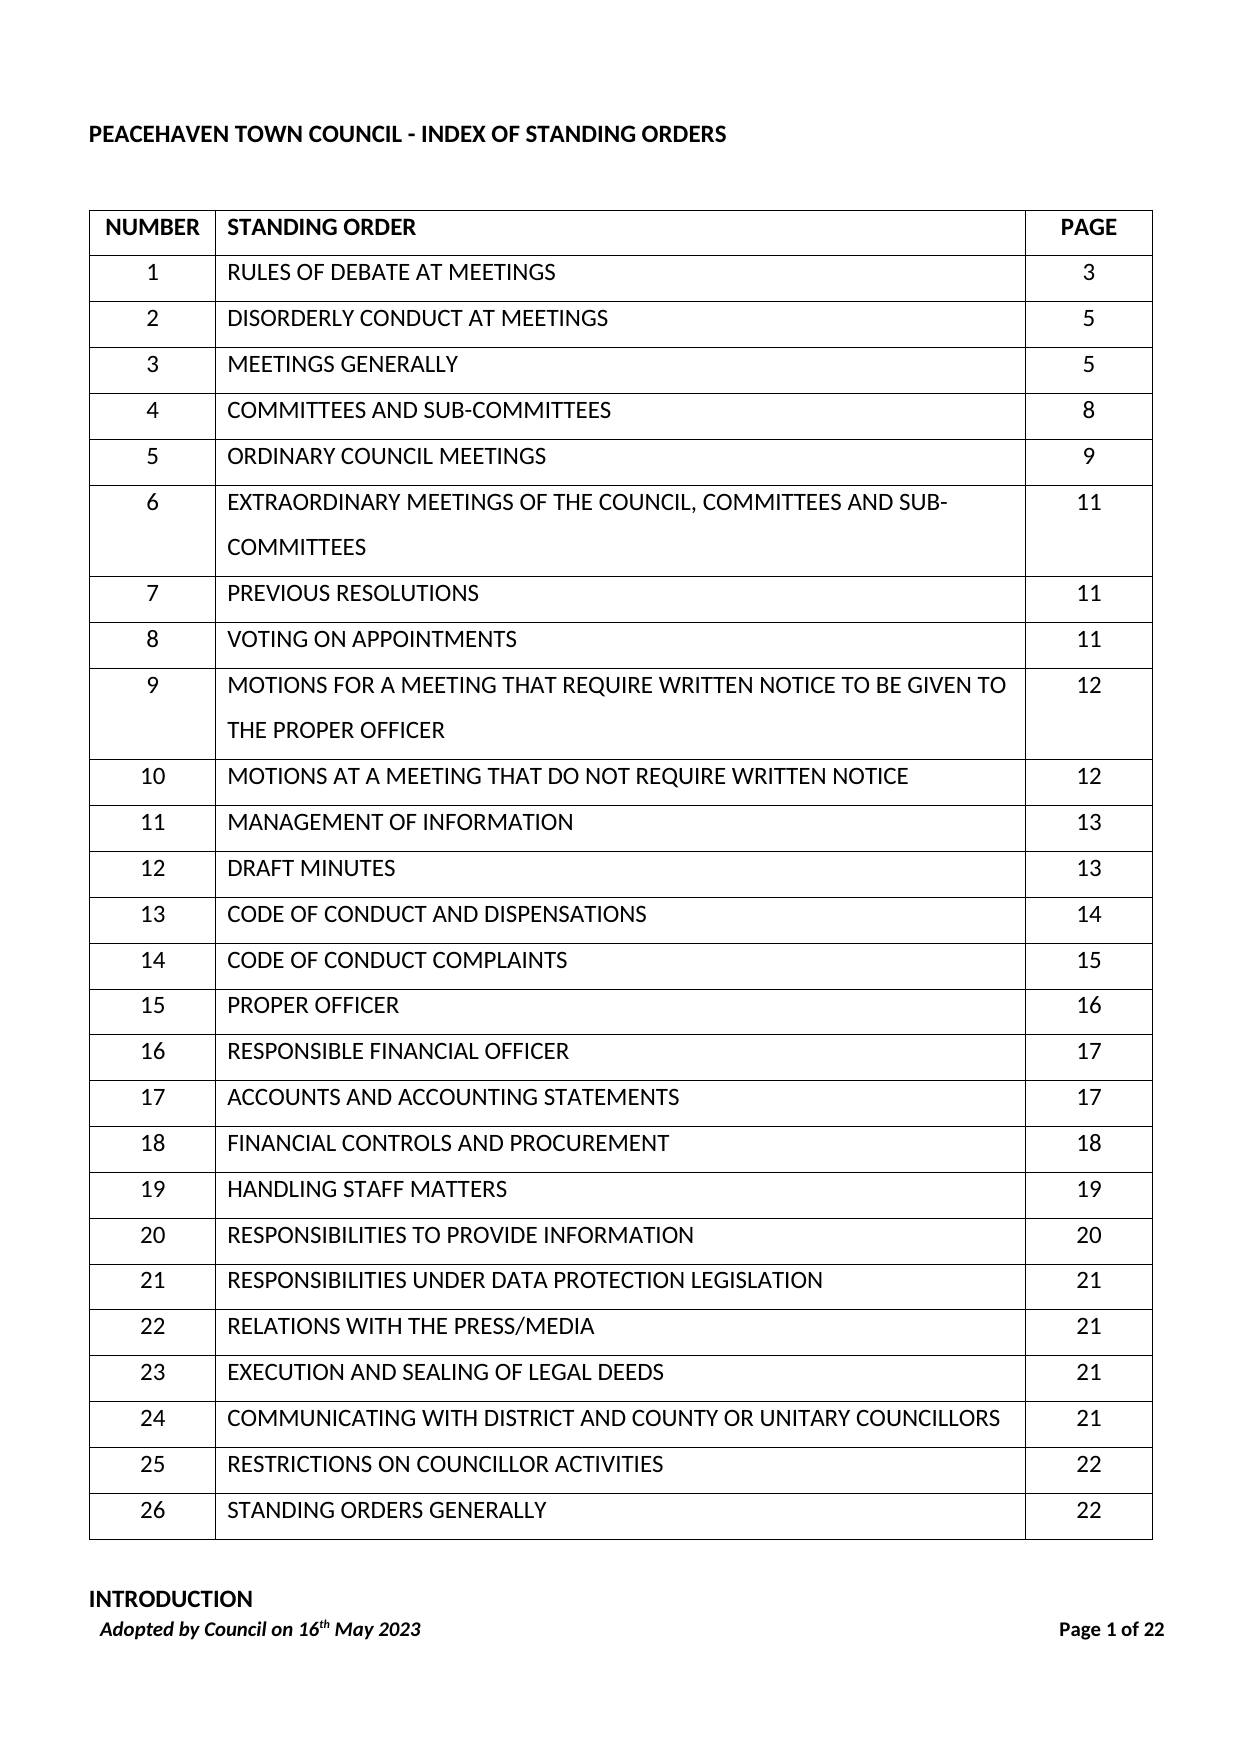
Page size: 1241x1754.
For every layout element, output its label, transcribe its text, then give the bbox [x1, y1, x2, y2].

table_cell PREVIOUS RESOLUTIONS [216, 577, 1025, 622]
table_cell 22 [1026, 1494, 1152, 1538]
table_cell COMMITTEES AND SUB-COMMITTEES [216, 394, 1025, 439]
table_cell 17 [1026, 1035, 1152, 1080]
table_cell COMMUNICATING WITH DISTRICT AND COUNTY OR UNITARY COUNCILLORS [216, 1402, 1025, 1447]
table_cell 13 [1026, 852, 1152, 897]
table_cell 5 [90, 440, 215, 484]
table_cell 12 [1026, 760, 1152, 805]
table_cell 5 [1026, 302, 1152, 347]
table_cell STANDING ORDERS GENERALLY [216, 1494, 1025, 1538]
table_cell 21 [1026, 1402, 1152, 1447]
table_cell RESPONSIBILITIES TO PROVIDE INFORMATION [216, 1219, 1025, 1263]
table_cell 17 [90, 1081, 215, 1126]
table_cell CODE OF CONDUCT COMPLAINTS [216, 944, 1025, 988]
table_cell 26 [90, 1494, 215, 1538]
table_cell 19 [90, 1173, 215, 1218]
table_cell FINANCIAL CONTROLS AND PROCUREMENT [216, 1127, 1025, 1172]
table_cell 3 [90, 348, 215, 393]
table_cell 20 [90, 1219, 215, 1263]
table_cell MANAGEMENT OF INFORMATION [216, 806, 1025, 851]
table_cell MEETINGS GENERALLY [216, 348, 1025, 393]
table_cell RESPONSIBLE FINANCIAL OFFICER [216, 1035, 1025, 1080]
table_cell 14 [90, 944, 215, 988]
table_cell 16 [1026, 990, 1152, 1034]
table_cell RESPONSIBILITIES UNDER DATA PROTECTION LEGISLATION [216, 1265, 1025, 1309]
table_header PAGE [1026, 211, 1152, 255]
table_cell CODE OF CONDUCT AND DISPENSATIONS [216, 898, 1025, 943]
table_cell 15 [90, 990, 215, 1034]
table_cell 15 [1026, 944, 1152, 988]
table_cell 22 [1026, 1448, 1152, 1493]
table_cell 5 [1026, 348, 1152, 393]
table_cell 12 [1026, 669, 1152, 759]
table_cell 8 [1026, 394, 1152, 439]
table_cell 11 [1026, 623, 1152, 668]
table_cell 10 [90, 760, 215, 805]
table_cell 11 [90, 806, 215, 851]
table_cell VOTING ON APPOINTMENTS [216, 623, 1025, 668]
table_cell 11 [1026, 577, 1152, 622]
table_cell 19 [1026, 1173, 1152, 1218]
table_cell 2 [90, 302, 215, 347]
table_cell EXECUTION AND SEALING OF LEGAL DEEDS [216, 1356, 1025, 1401]
table_cell 1 [90, 256, 215, 301]
table_cell HANDLING STAFF MATTERS [216, 1173, 1025, 1218]
text INTRODUCTION [89, 1583, 1152, 1614]
table_cell MOTIONS FOR A MEETING THAT REQUIRE WRITTEN NOTICE TO BE GIVEN TO THE PROPER OFFICER [216, 669, 1025, 759]
table_cell RELATIONS WITH THE PRESS/MEDIA [216, 1310, 1025, 1355]
table_cell 21 [90, 1265, 215, 1309]
table_cell 4 [90, 394, 215, 439]
table_cell 13 [90, 898, 215, 943]
table_cell MOTIONS AT A MEETING THAT DO NOT REQUIRE WRITTEN NOTICE [216, 760, 1025, 805]
table_cell 8 [90, 623, 215, 668]
table_cell 21 [1026, 1356, 1152, 1401]
table_cell 12 [90, 852, 215, 897]
table_cell ACCOUNTS AND ACCOUNTING STATEMENTS [216, 1081, 1025, 1126]
table_cell 7 [90, 577, 215, 622]
table_cell 16 [90, 1035, 215, 1080]
text PEACEHAVEN TOWN COUNCIL - INDEX OF STANDING ORDERS [89, 118, 1152, 149]
table_cell PROPER OFFICER [216, 990, 1025, 1034]
table_cell 13 [1026, 806, 1152, 851]
table_cell RESTRICTIONS ON COUNCILLOR ACTIVITIES [216, 1448, 1025, 1493]
table_cell 17 [1026, 1081, 1152, 1126]
table_cell 22 [90, 1310, 215, 1355]
table_cell 21 [1026, 1310, 1152, 1355]
table_cell 24 [90, 1402, 215, 1447]
table_cell EXTRAORDINARY MEETINGS OF THE COUNCIL, COMMITTEES AND SUB-COMMITTEES [216, 486, 1025, 576]
table_cell 6 [90, 486, 215, 576]
table_cell 14 [1026, 898, 1152, 943]
table_cell 3 [1026, 256, 1152, 301]
table_header NUMBER [90, 211, 215, 255]
table_cell ORDINARY COUNCIL MEETINGS [216, 440, 1025, 484]
table_cell 9 [1026, 440, 1152, 484]
table_cell DISORDERLY CONDUCT AT MEETINGS [216, 302, 1025, 347]
table_cell 25 [90, 1448, 215, 1493]
table_cell 23 [90, 1356, 215, 1401]
table_cell RULES OF DEBATE AT MEETINGS [216, 256, 1025, 301]
table_cell 21 [1026, 1265, 1152, 1309]
table_cell 11 [1026, 486, 1152, 576]
table_header STANDING ORDER [216, 211, 1025, 255]
table_cell 18 [90, 1127, 215, 1172]
table_cell 20 [1026, 1219, 1152, 1263]
table_cell 18 [1026, 1127, 1152, 1172]
table_cell DRAFT MINUTES [216, 852, 1025, 897]
table_cell 9 [90, 669, 215, 759]
